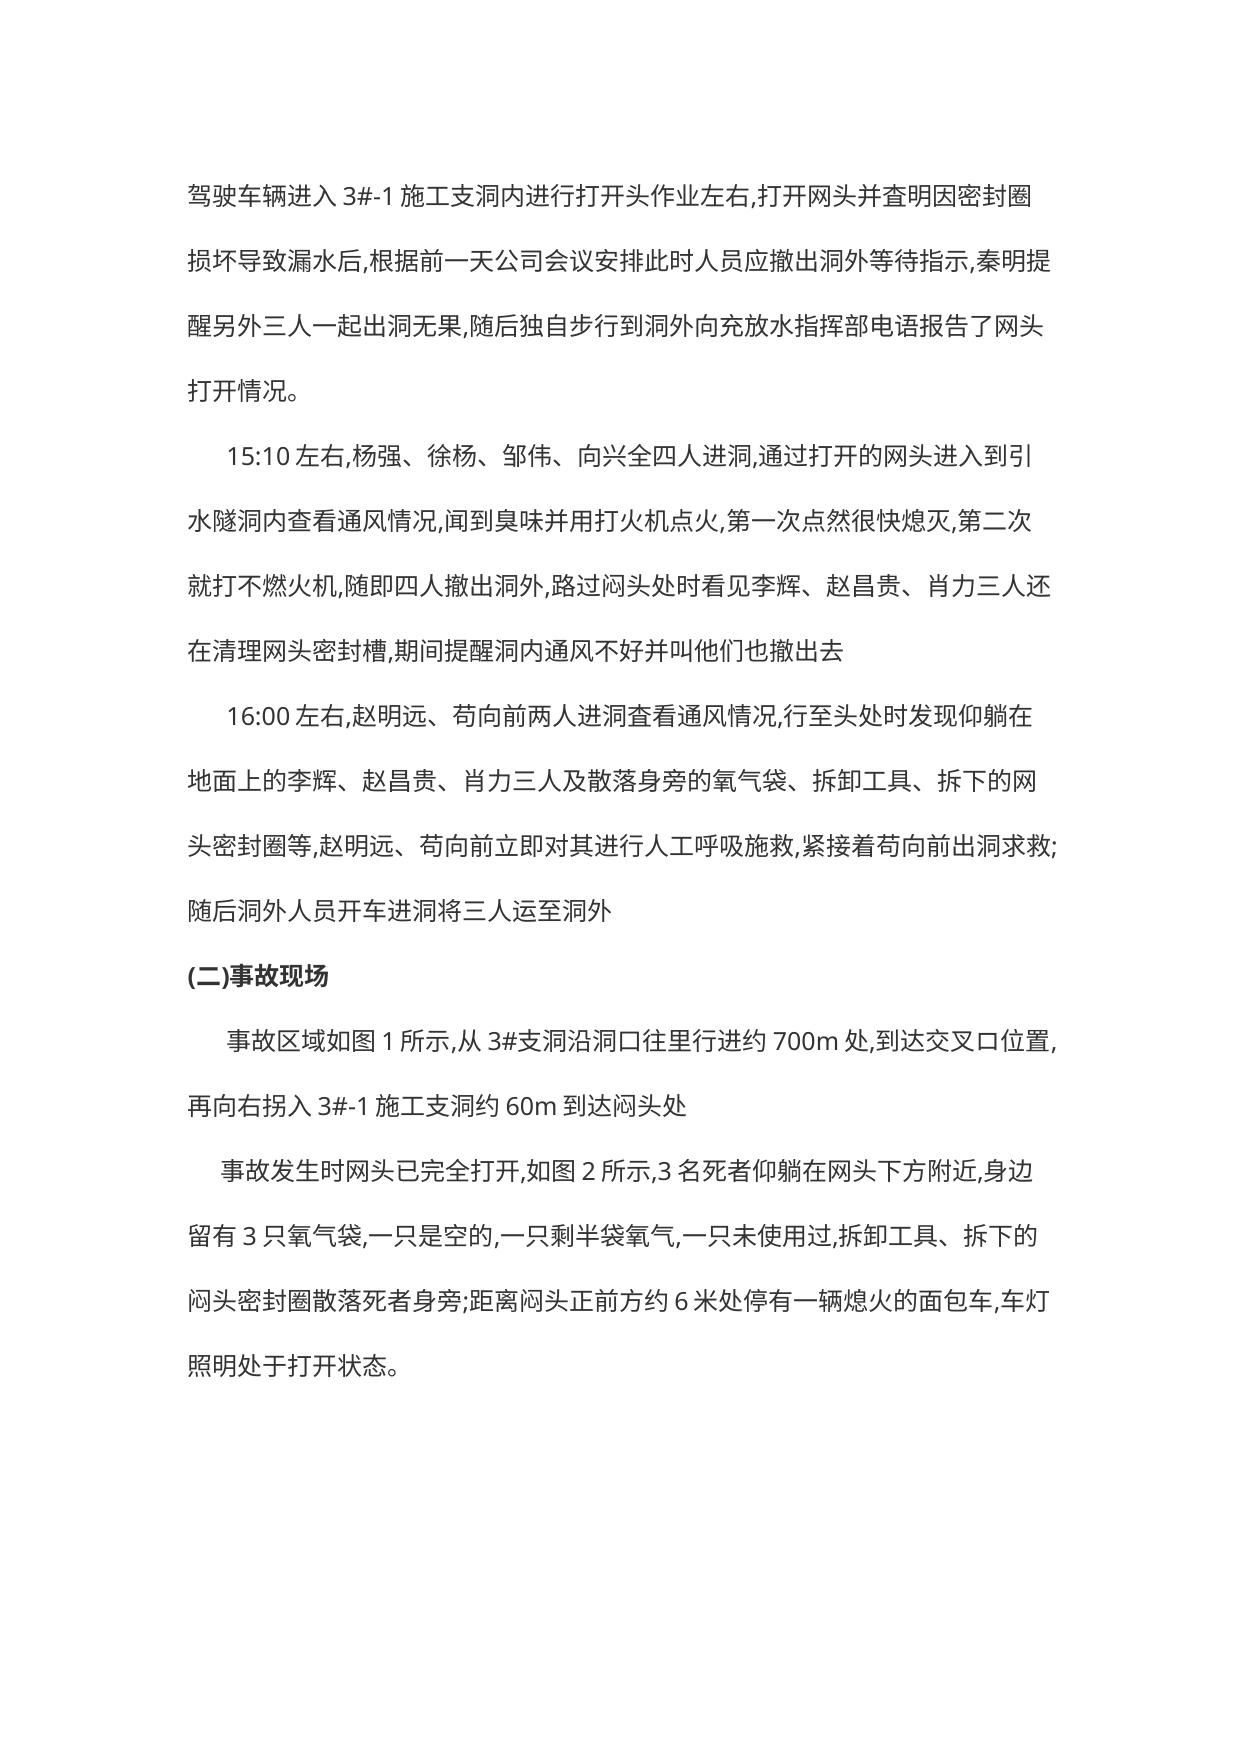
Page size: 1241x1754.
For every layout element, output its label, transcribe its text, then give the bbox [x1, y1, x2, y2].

text 事故区域如图1所示,从3#支洞沿洞口往里行进约700m处,到达交叉ロ位置,再向右拐入3#-1施工支洞约60m到达闷头处 [187, 1007, 1053, 1137]
text 16:00左右,赵明远、苟向前两人进洞査看通风情况,行至头处时发现仰躺在地面上的李辉、赵昌贵、肖力三人及散落身旁的氧气袋、拆卸工具、拆下的网头密封圈等,赵明远、苟向前立即对其进行人工呼吸施救,紧接着苟向前出洞求救;随后洞外人员开车进洞将三人运至洞外 [187, 682, 1053, 942]
text 事故发生时网头已完全打开,如图2所示,3名死者仰躺在网头下方附近,身边留有3只氧气袋,一只是空的,一只剩半袋氧气,一只未使用过,拆卸工具、拆下的闷头密封圈散落死者身旁;距离闷头正前方约6米处停有一辆熄火的面包车,车灯照明处于打开状态。 [187, 1137, 1053, 1397]
text (二)事故现场 [187, 942, 1053, 1007]
text 15:10左右,杨强、徐杨、邹伟、向兴全四人进洞,通过打开的网头进入到引水隧洞内查看通风情况,闻到臭味并用打火机点火,第一次点然很快熄灭,第二次就打不燃火机,随即四人撤出洞外,路过闷头处时看见李辉、赵昌贵、肖力三人还在清理网头密封槽,期间提醒洞内通风不好并叫他们也撤出去 [187, 422, 1053, 682]
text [187, 162, 1053, 422]
